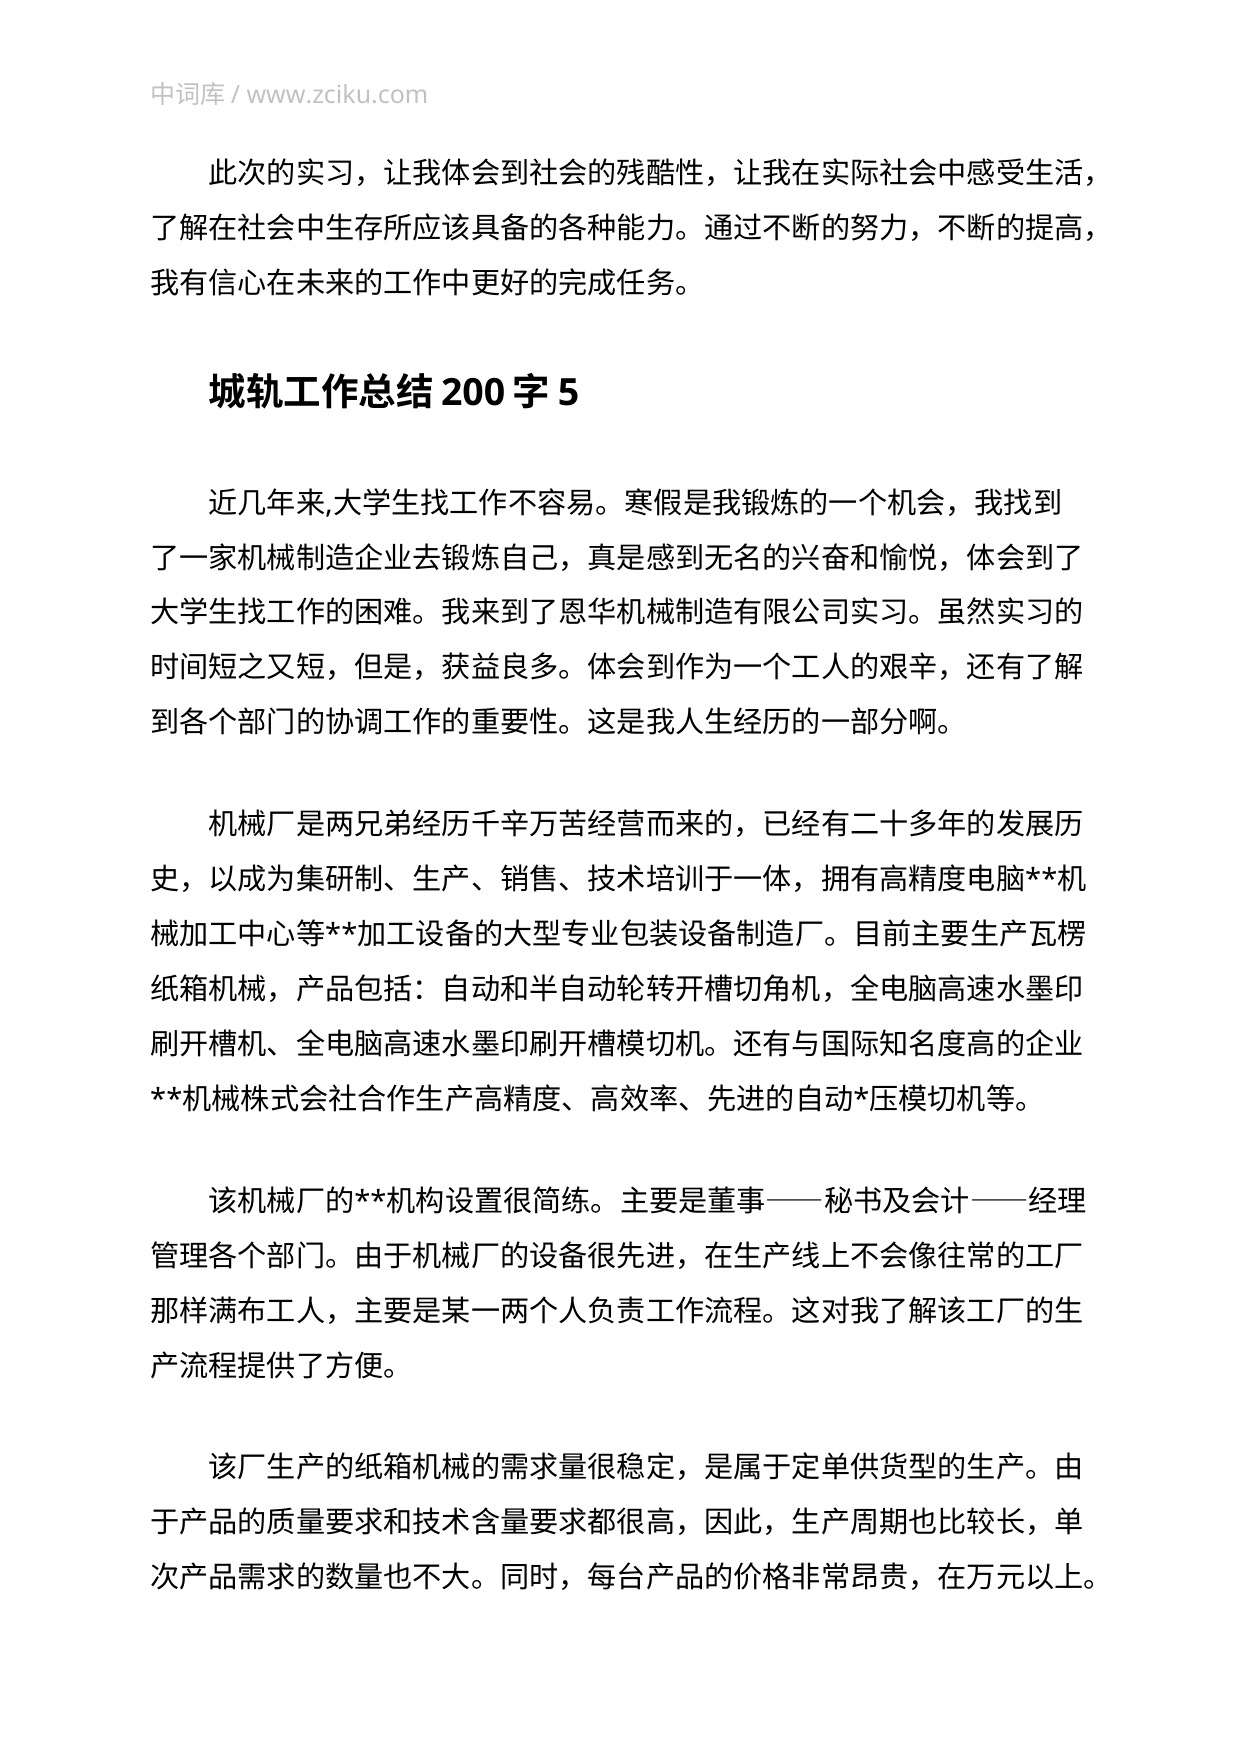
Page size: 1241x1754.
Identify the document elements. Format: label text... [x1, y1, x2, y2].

text 近几年来,大学生找工作不容易。寒假是我锻炼的一个机会，我找到了一家机械制造企业去锻炼自己，真是感到无名的兴奋和愉悦，体会到了大学生找工作的困难。我来到了恩华机械制造有限公司实习。虽然实习的时间短之又短，但是，获益良多。体会到作为一个工人的艰辛，还有了解到各个部门的协调工作的重要性。这是我人生经历的一部分啊。 [150, 479, 1090, 741]
text 此次的实习，让我体会到社会的残酷性，让我在实际社会中感受生活，了解在社会中生存所应该具备的各种能力。通过不断的努力，不断的提高，我有信心在未来的工作中更好的完成任务。 [150, 150, 1090, 302]
text 机械厂是两兄弟经历千辛万苦经营而来的，已经有二十多年的发展历史，以成为集研制、生产、销售、技术培训于一体，拥有高精度电脑**机械加工中心等**加工设备的大型专业包装设备制造厂。目前主要生产瓦楞纸箱机械，产品包括：自动和半自动轮转开槽切角机，全电脑高速水墨印刷开槽机、全电脑高速水墨印刷开槽模切机。还有与国际知名度高的企业**机械株式会社合作生产高精度、高效率、先进的自动*压模切机等。 [150, 801, 1090, 1118]
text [150, 1444, 1090, 1596]
text 城轨工作总结200字5 [150, 362, 1090, 416]
text 该机械厂的**机构设置很简练。主要是董事——秘书及会计——经理管理各个部门。由于机械厂的设备很先进，在生产线上不会像往常的工厂那样满布工人，主要是某一两个人负责工作流程。这对我了解该工厂的生产流程提供了方便。 [150, 1177, 1090, 1384]
